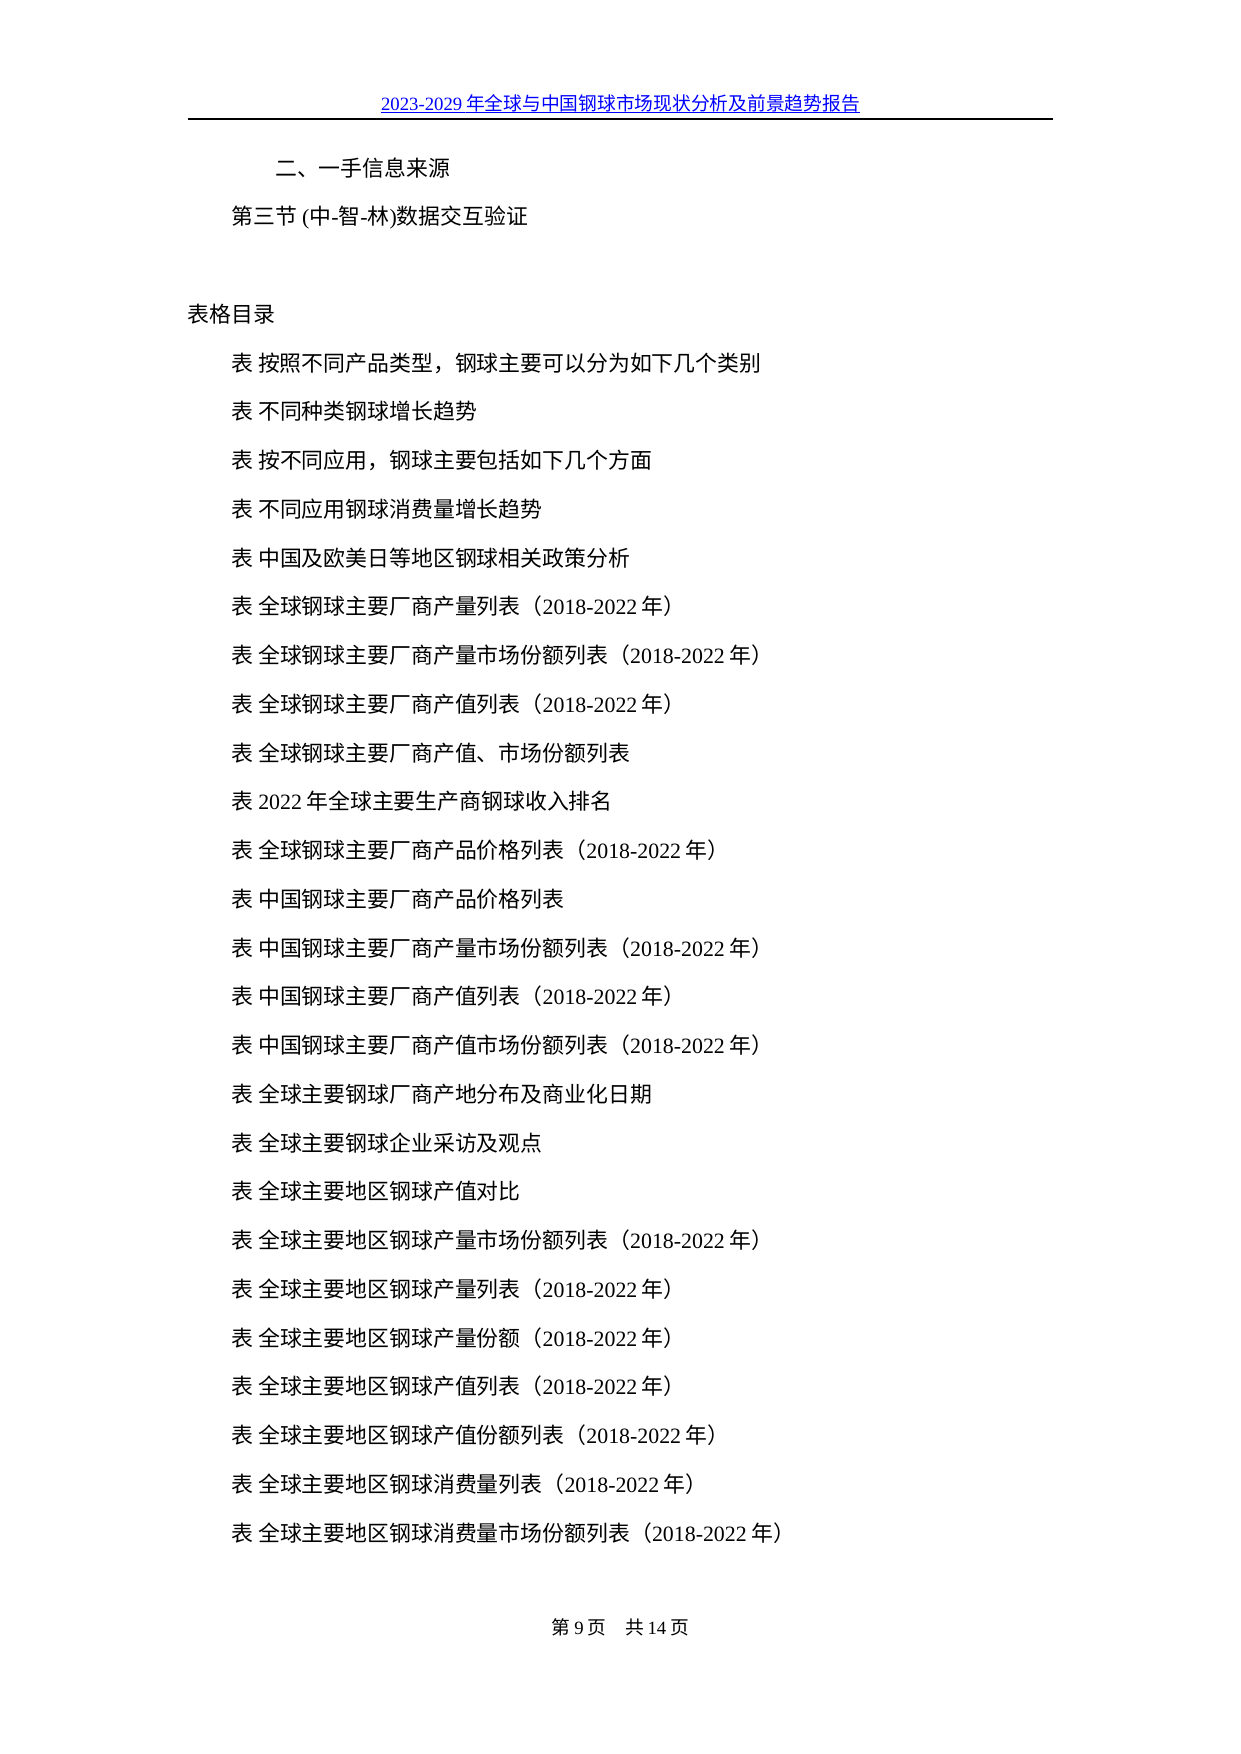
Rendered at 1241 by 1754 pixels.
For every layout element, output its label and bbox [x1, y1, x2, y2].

text [187, 150, 1053, 1548]
